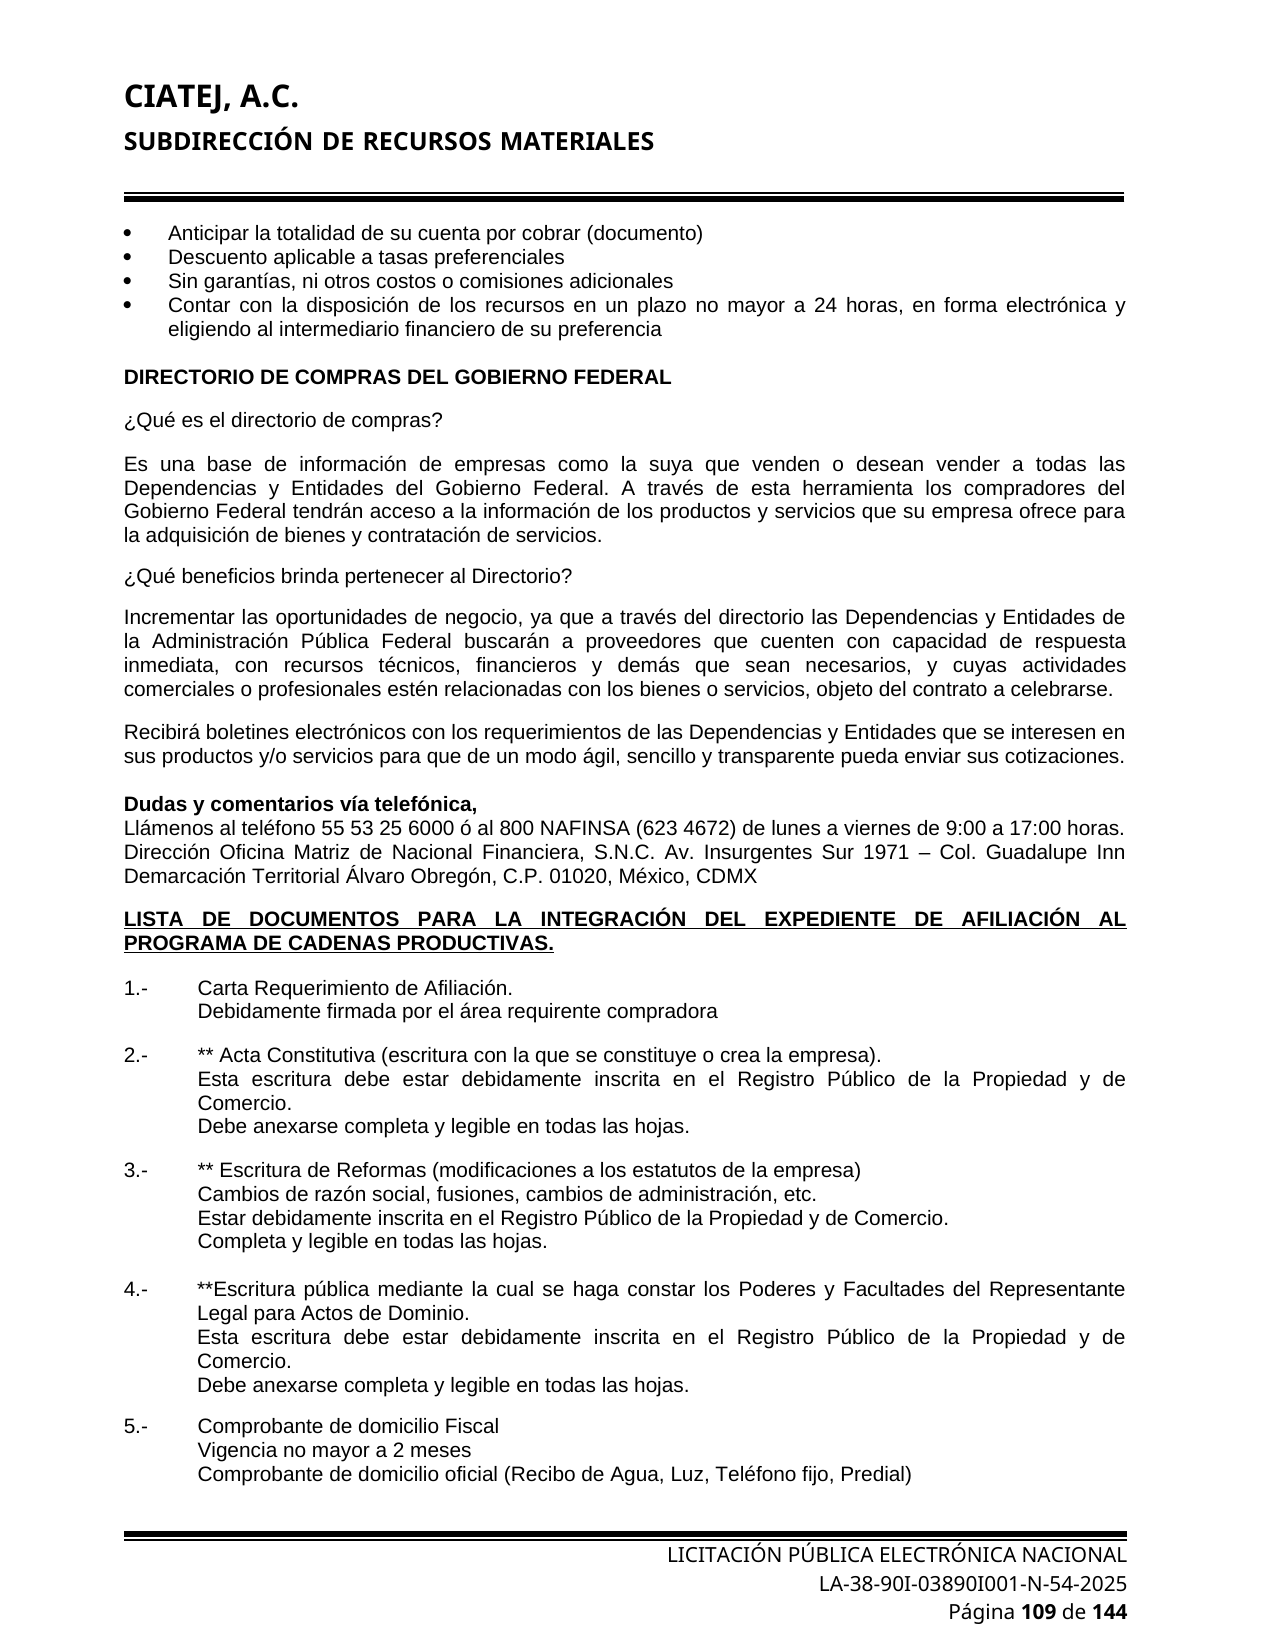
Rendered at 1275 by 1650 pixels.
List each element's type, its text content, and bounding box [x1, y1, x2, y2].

text 5.- Comprobante de domicilio Fiscal [123, 1414, 1127, 1438]
text DIRECTORIO DE COMPRAS DEL GOBIERNO FEDERAL [123, 365, 1127, 389]
list Descuento aplicable a tasas preferenciales [123, 245, 1127, 269]
text Cambios de razón social, fusiones, cambios de administración, etc. [123, 1181, 1127, 1205]
text Incrementar las oportunidades de negocio, ya que a través del directorio las Dependencias y Entidades de la Administración Pública Federal buscarán a proveedores que cuenten con capacidad de respuesta inmediata, con recursos técnicos, financieros y demás que sean necesarios, y cuyas actividades comerciales o profesionales estén relacionadas con los bienes o servicios, objeto del contrato a celebrarse. [123, 605, 1127, 701]
text LISTA DE DOCUMENTOS PARA LA INTEGRACIÓN DEL EXPEDIENTE DE AFILIACIÓN AL PROGRAMA DE CADENAS PRODUCTIVAS. [123, 929, 1127, 954]
text Llámenos al teléfono 55 53 25 6000 ó al 800 NAFINSA (623 4672) de lunes a viernes de 9:00 a 17:00 horas. [123, 816, 1127, 839]
text Esta escritura debe estar debidamente inscrita en el Registro Público de la Propiedad y de Comercio. [197, 1325, 1127, 1373]
text Completa y legible en todas las hojas. [123, 1229, 1127, 1253]
text Es una base de información de empresas como la suya que venden o desean vender a todas las Dependencias y Entidades del Gobierno Federal. A través de esta herramienta los compradores del Gobierno Federal tendrán acceso a la información de los productos y servicios que su empresa ofrece para la adquisición de bienes y contratación de servicios. [123, 451, 1127, 547]
text ¿Qué beneficios brinda pertenecer al Directorio? [123, 564, 1127, 588]
text Dudas y comentarios vía telefónica, [123, 792, 1127, 816]
text 1.- Carta Requerimiento de Afiliación. [123, 975, 1127, 999]
text 2.- ** Acta Constitutiva (escritura con la que se constituye o crea la empresa). [123, 1042, 1127, 1066]
text 4.- **Escritura pública mediante la cual se haga constar los Poderes y Facultades del Representante Legal para Actos de Dominio. [123, 1277, 1127, 1325]
text Esta escritura debe estar debidamente inscrita en el Registro Público de la Propiedad y de Comercio. [197, 1066, 1127, 1114]
text Recibirá boletines electrónicos con los requerimientos de las Dependencias y Entidades que se interesen en sus productos y/o servicios para que de un modo ágil, sencillo y transparente pueda enviar sus cotizaciones. [123, 720, 1127, 768]
text Estar debidamente inscrita en el Registro Público de la Propiedad y de Comercio. [197, 1205, 1127, 1229]
list Contar con la disposición de los recursos en un plazo no mayor a 24 horas, en forma electrónica y eligiendo al intermediario financiero de su preferencia [123, 293, 1127, 341]
text Debidamente firmada por el área requirente compradora [123, 999, 1127, 1023]
text Comprobante de domicilio oficial (Recibo de Agua, Luz, Teléfono fijo, Predial) [123, 1462, 1127, 1486]
text Debe anexarse completa y legible en todas las hojas. [123, 1373, 1127, 1397]
list Anticipar la totalidad de su cuenta por cobrar (documento) [123, 221, 1127, 245]
text Vigencia no mayor a 2 meses [123, 1438, 1127, 1462]
text Debe anexarse completa y legible en todas las hojas. [123, 1114, 1127, 1138]
list Sin garantías, ni otros costos o comisiones adicionales [123, 269, 1127, 293]
text LISTA DE DOCUMENTOS PARA LA INTEGRACIÓN DEL EXPEDIENTE DE AFILIACIÓN AL PROGRAMA DE CADENAS PRODUCTIVAS. [123, 907, 1127, 928]
text ¿Qué es el directorio de compras? [123, 408, 1127, 432]
text Dirección Oficina Matriz de Nacional Financiera, S.N.C. Av. Insurgentes Sur 1971 – Col. Guadalupe Inn Demarcación Territorial Álvaro Obregón, C.P. 01020, México, CDMX [123, 839, 1127, 887]
text 3.- ** Escritura de Reformas (modificaciones a los estatutos de la empresa) [123, 1157, 1127, 1181]
